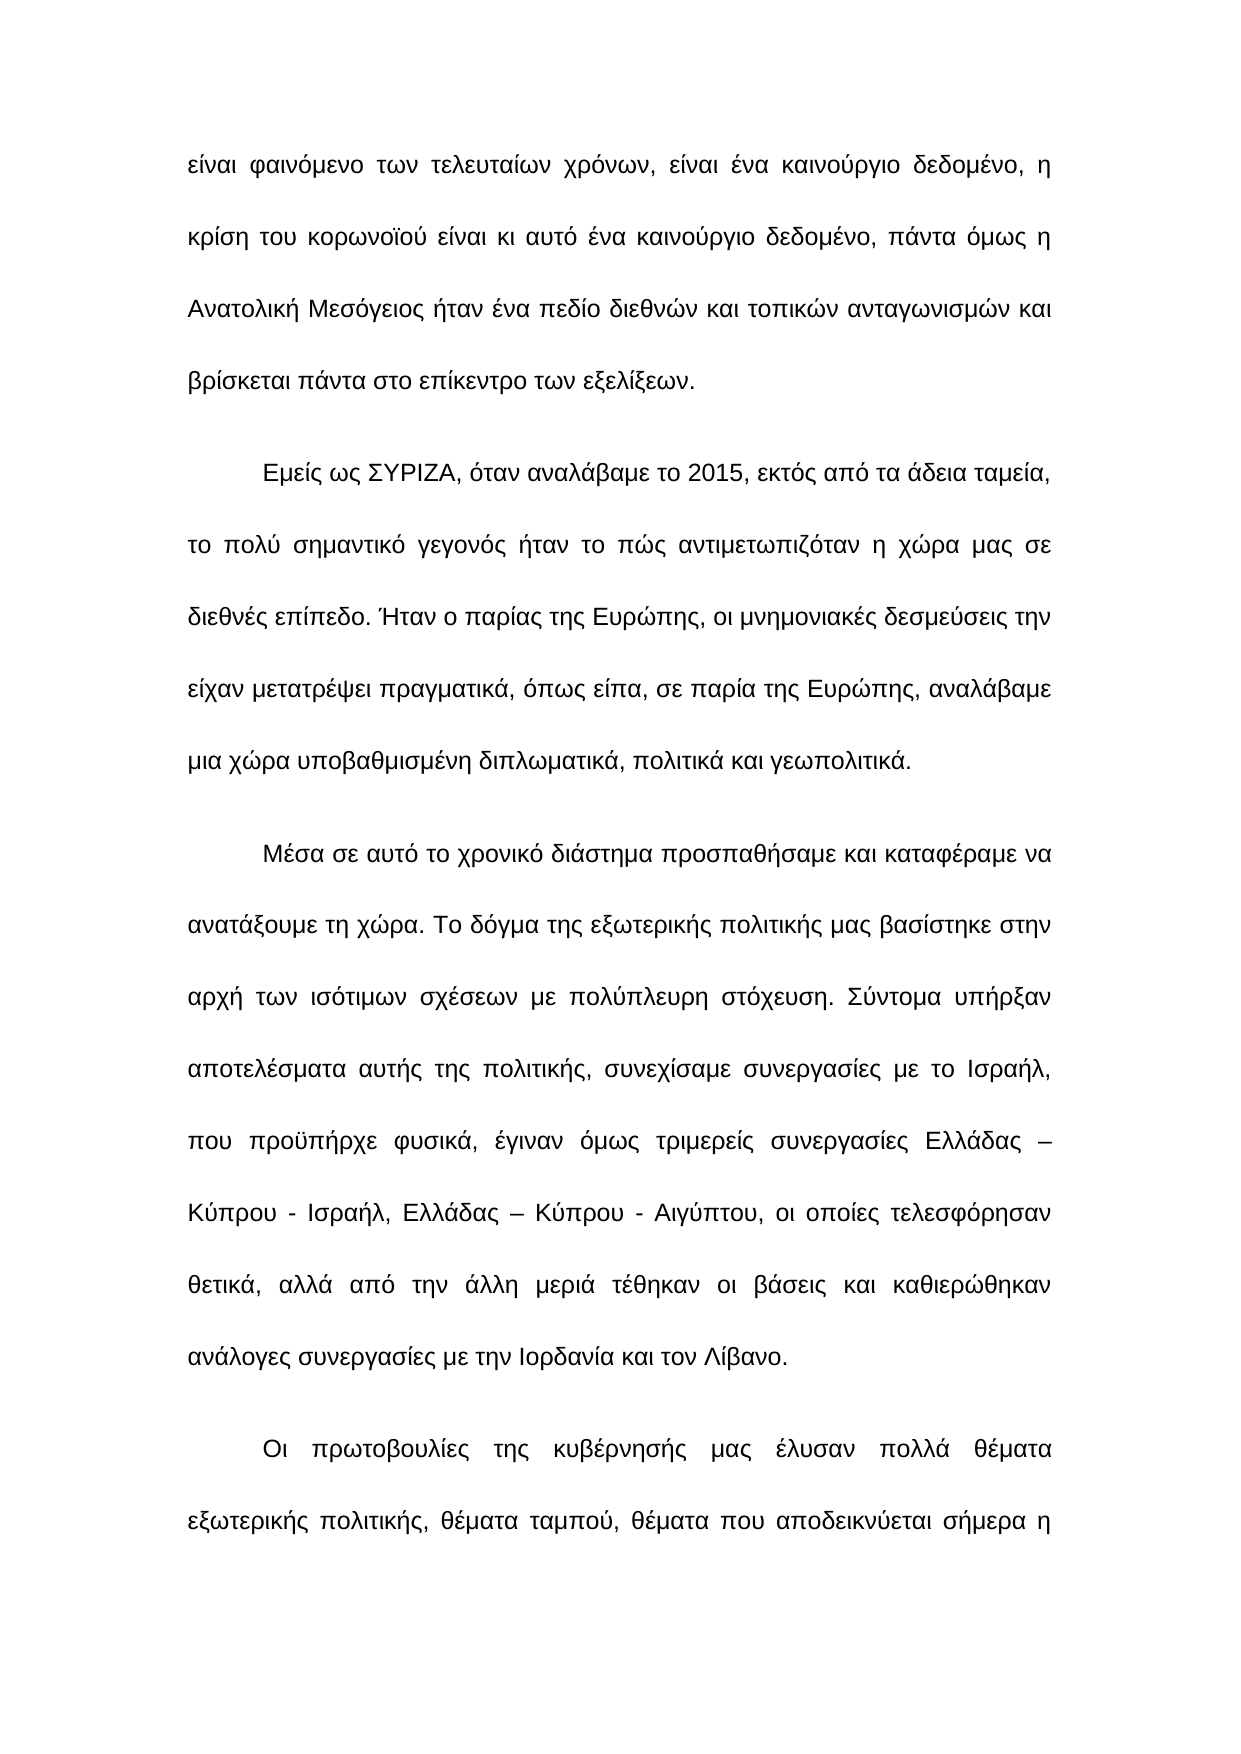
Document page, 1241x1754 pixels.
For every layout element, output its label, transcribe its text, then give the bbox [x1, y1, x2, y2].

text Εμείς ως ΣΥΡΙΖΑ, όταν αναλάβαμε το 2015, εκτός από τα άδεια ταμεία, το πολύ σημαντικό γεγονός ήταν το πώς αντιμετωπιζόταν η χώρα μας σε διεθνές επίπεδο. Ήταν ο παρίας της Ευρώπης, οι μνημονιακές δεσμεύσεις την είχαν μετατρέψει πραγματικά, όπως είπα, σε παρία της Ευρώπης, αναλάβαμε μια χώρα υποβαθμισμένη διπλωματικά, πολιτικά και γεωπολιτικά. [187, 458, 1053, 774]
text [187, 150, 1053, 394]
text Μέσα σε αυτό το χρονικό διάστημα προσπαθήσαμε και καταφέραμε να ανατάξουμε τη χώρα. Το δόγμα της εξωτερικής πολιτικής μας βασίστηκε στην αρχή των ισότιμων σχέσεων με πολύπλευρη στόχευση. Σύντομα υπήρξαν αποτελέσματα αυτής της πολιτικής, συνεχίσαμε συνεργασίες με το Ισραήλ, που προϋπήρχε φυσικά, έγιναν όμως τριμερείς συνεργασίες Ελλάδας – Κύπρου - Ισραήλ, Ελλάδας – Κύπρου - Αιγύπτου, οι οποίες τελεσφόρησαν θετικά, αλλά από την άλλη μεριά τέθηκαν οι βάσεις και καθιερώθηκαν ανάλογες συνεργασίες με την Ιορδανία και τον Λίβανο. [187, 838, 1053, 1370]
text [187, 1434, 1053, 1535]
